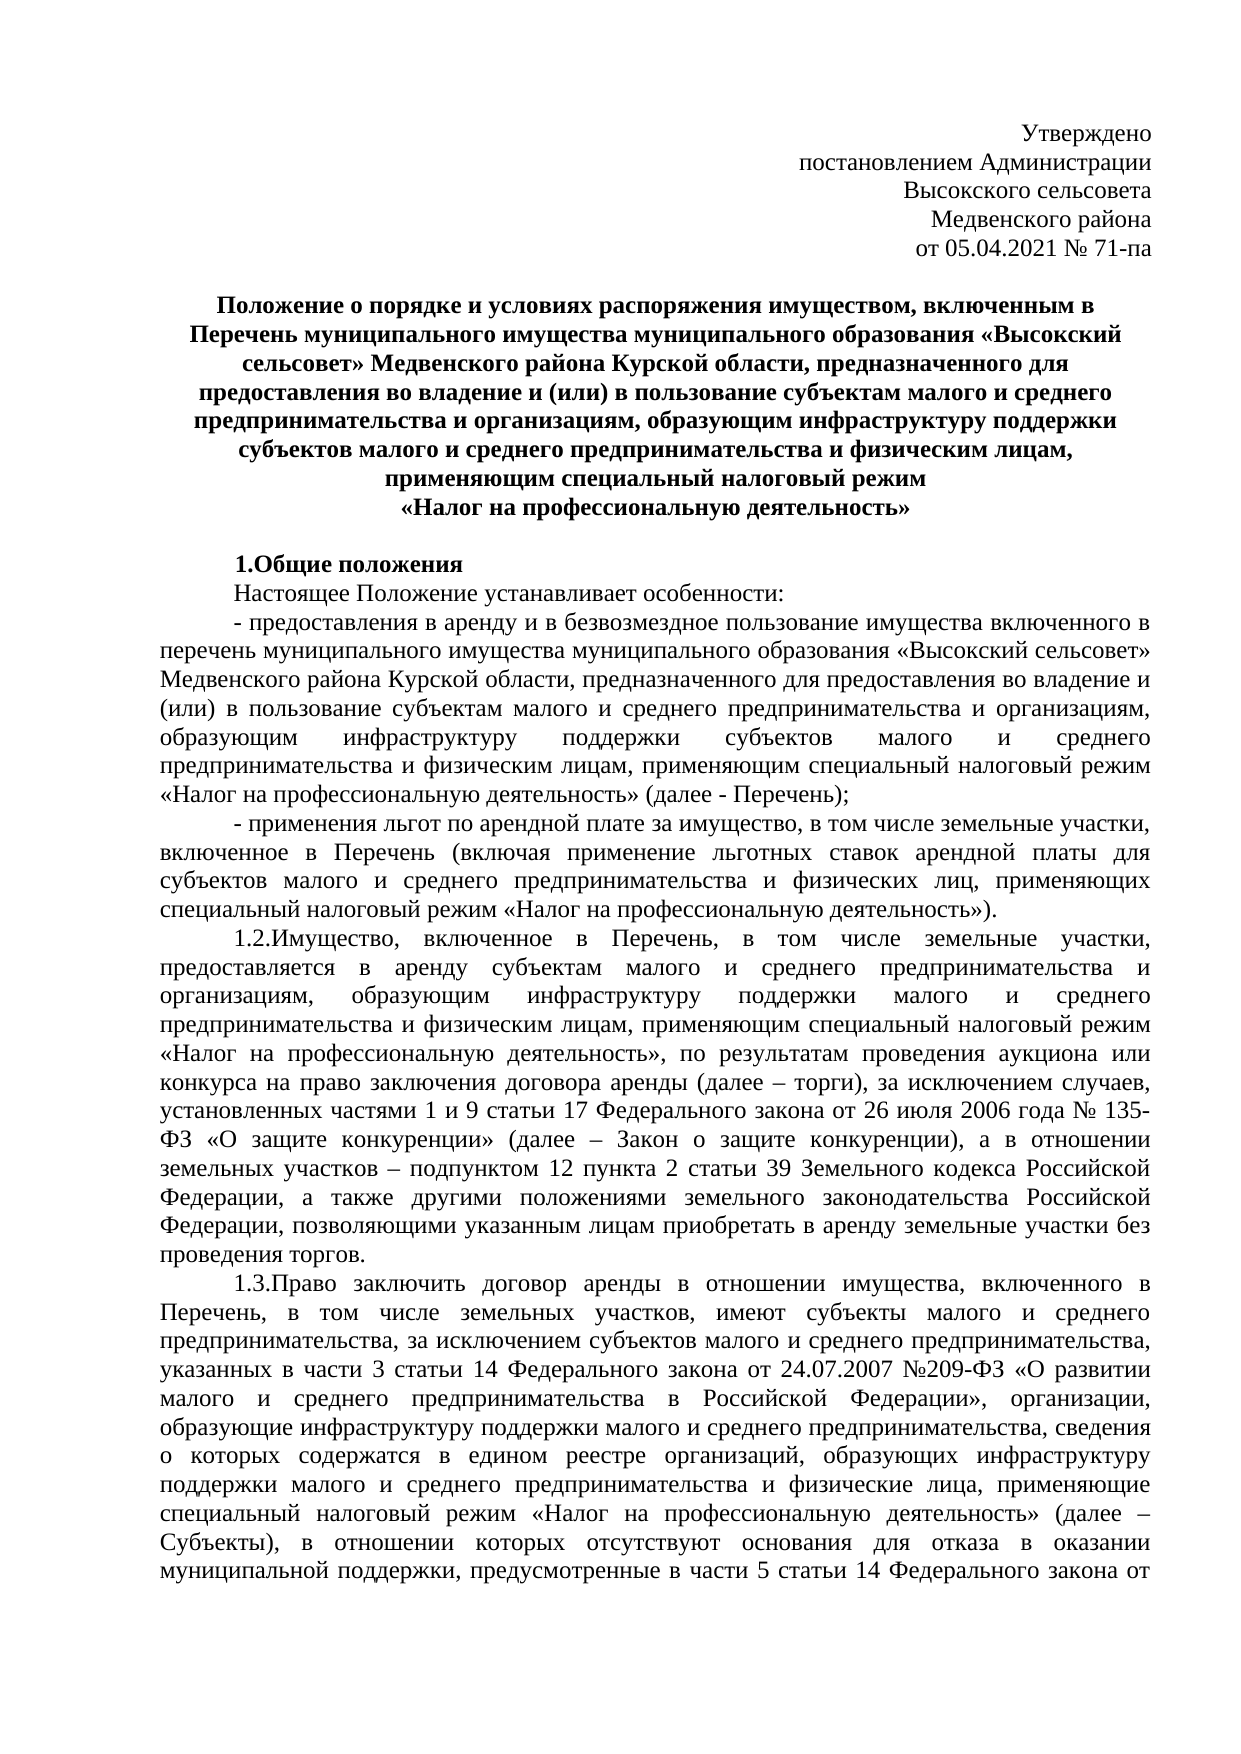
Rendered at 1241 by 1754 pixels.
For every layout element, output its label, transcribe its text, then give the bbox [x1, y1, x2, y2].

text - предоставления в аренду и в безвозмездное пользование имущества включенного в перечень муниципального имущества муниципального образования «Высокский сельсовет» Медвенского района Курской области, предназначенного для предоставления во владение и (или) в пользование субъектам малого и среднего предпринимательства и организациям, образующим инфраструктуру поддержки субъектов малого и среднего предпринимательства и физическим лицам, применяющим специальный налоговый режим «Налог на профессиональную деятельность» (далее - Перечень); [159, 607, 1152, 808]
text постановлением Администрации [159, 147, 1152, 176]
text 1.2.Имущество, включенное в Перечень, в том числе земельные участки, предоставляется в аренду субъектам малого и среднего предпринимательства и организациям, образующим инфраструктуру поддержки малого и среднего предпринимательства и физическим лицам, применяющим специальный налоговый режим «Налог на профессиональную деятельность», по результатам проведения аукциона или конкурса на право заключения договора аренды (далее – торги), за исключением случаев, установленных частями 1 и 9 статьи 17 Федерального закона от 26 июля 2006 года № 135-ФЗ «О защите конкуренции» (далее – Закон о защите конкуренции), а в отношении земельных участков – подпунктом 12 пункта 2 статьи 39 Земельного кодекса Российской Федерации, а также другими положениями земельного законодательства Российской Федерации, позволяющими указанным лицам приобретать в аренду земельные участки без проведения торгов. [159, 923, 1152, 1268]
text «Налог на профессиональную деятельность» [159, 492, 1152, 521]
text Высокского сельсовета [159, 176, 1152, 204]
text Медвенского района [159, 204, 1152, 233]
text Положение о порядке и условиях распоряжения имуществом, включенным в Перечень муниципального имущества муниципального образования «Высокский сельсовет» Медвенского района Курской области, предназначенного для предоставления во владение и (или) в пользование субъектам малого и среднего предпринимательства и организациям, образующим инфраструктуру поддержки субъектов малого и среднего предпринимательства и физическим лицам, применяющим специальный налоговый режим [159, 291, 1152, 492]
text - применения льгот по арендной плате за имущество, в том числе земельные участки, включенное в Перечень (включая применение льготных ставок арендной платы для субъектов малого и среднего предпринимательства и физических лиц, применяющих специальный налоговый режим «Налог на профессиональную деятельность»). [159, 808, 1152, 923]
text 1.Общие положения [234, 549, 1152, 578]
text от 05.04.2021 № 71-па [159, 233, 1152, 262]
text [159, 1268, 1152, 1584]
text Утверждено [159, 118, 1152, 147]
text Настоящее Положение устанавливает особенности: [159, 578, 1152, 607]
